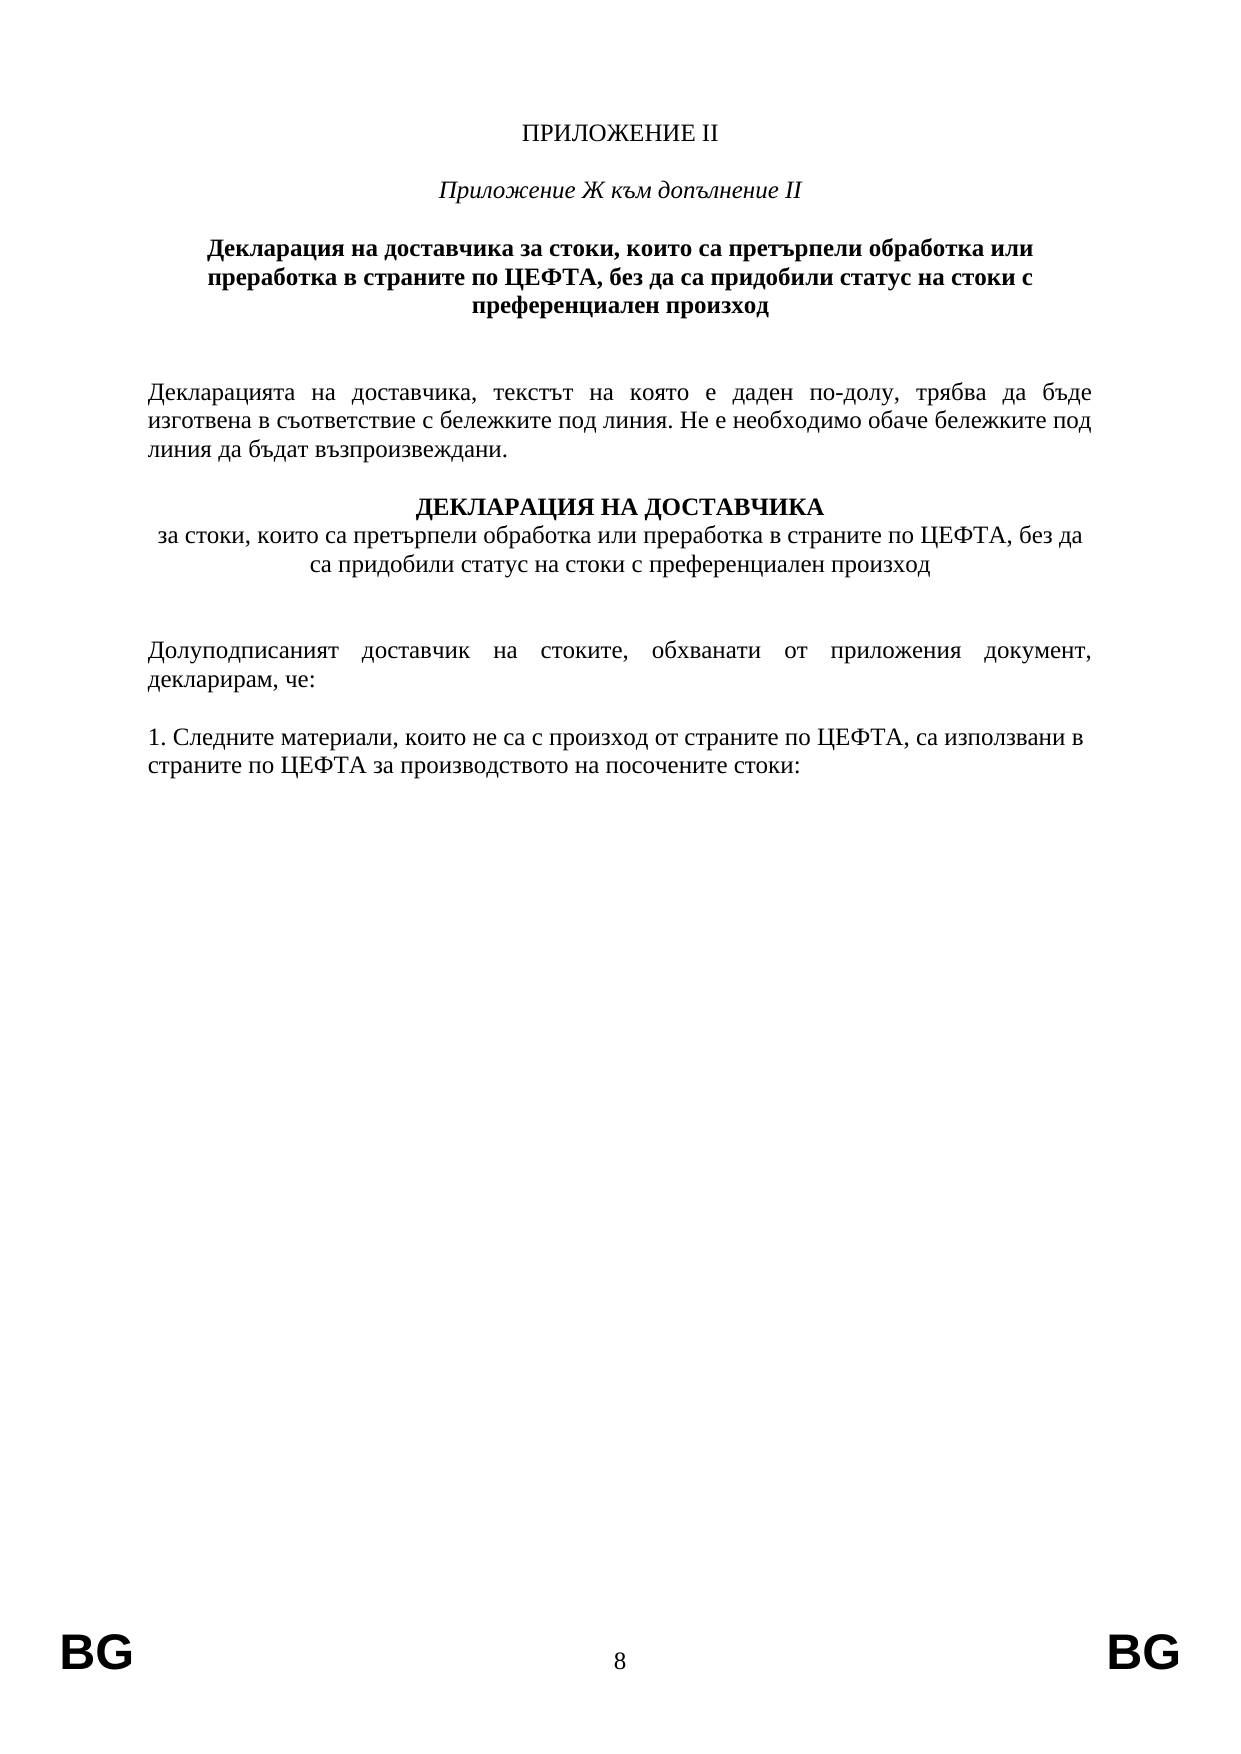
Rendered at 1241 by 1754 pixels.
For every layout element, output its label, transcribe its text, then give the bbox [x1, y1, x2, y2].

text за стоки, които са претърпели обработка или преработка в страните по ЦЕФТА, без да са придобили статус на стоки с преференциален произход [148, 521, 1093, 578]
text Долуподписаният доставчик на стоките, обхванати от приложения документ, декларирам, че: [148, 636, 1093, 693]
text ДЕКЛАРАЦИЯ НА ДОСТАВЧИКА [148, 492, 1093, 521]
text Приложение Ж към допълнение II [148, 176, 1093, 204]
text ПРИЛОЖЕНИЕ II [148, 118, 1093, 147]
text Декларацията на доставчика, текстът на която е даден по-долу, трябва да бъде изготвена в съответствие с бележките под линия. Не е необходимо обаче бележките под линия да бъдат възпроизвеждани. [148, 377, 1093, 463]
text 1. Следните материали, които не са с произход от страните по ЦЕФТА, са използвани в страните по ЦЕФТА за производството на посочените стоки: [148, 722, 1093, 779]
text Декларация на доставчика за стоки, които са претърпели обработка или преработка в страните по ЦЕФТА, без да са придобили статус на стоки с преференциален произход [148, 233, 1093, 319]
